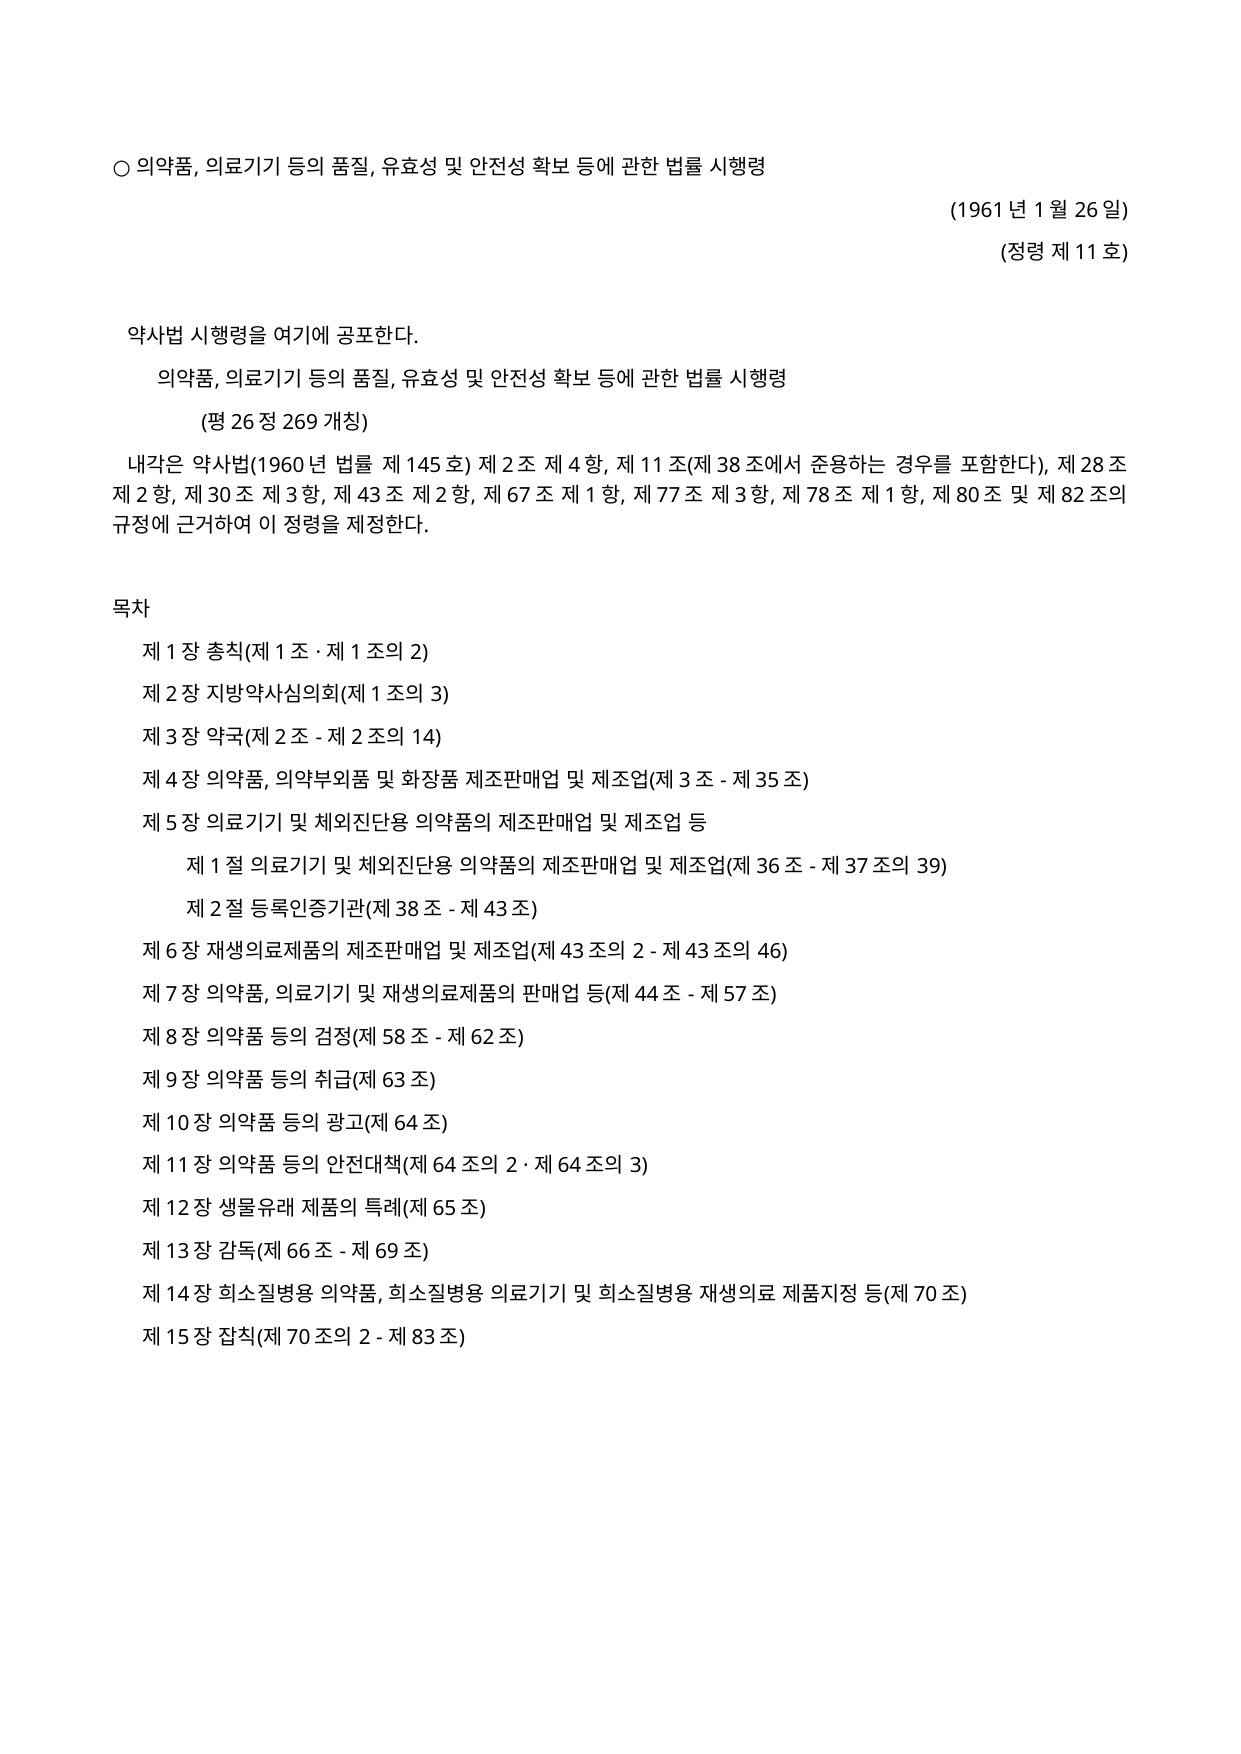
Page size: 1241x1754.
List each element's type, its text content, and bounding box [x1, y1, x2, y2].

text 제10장 의약품 등의 광고(제64조) [112, 1106, 1128, 1136]
text 제2장 지방약사심의회(제1조의 3) [112, 678, 1128, 708]
text 제11장 의약품 등의 안전대책(제64 조의 2 · 제64조의 3) [112, 1149, 1128, 1179]
text (평26정269 개칭) [112, 405, 1128, 435]
text 약사법 시행령을 여기에 공포한다. [112, 319, 1128, 350]
text 목차 [112, 592, 1128, 622]
text 제12장 생물유래 제품의 특례(제65조) [112, 1191, 1128, 1222]
text 제13장 감독(제66조 - 제69조) [112, 1234, 1128, 1264]
text 제15장 잡칙(제70조의 2 - 제83조) [112, 1320, 1128, 1350]
text 제3장 약국(제2조 - 제2조의 14) [112, 721, 1128, 751]
text ○ 의약품, 의료기기 등의 품질, 유효성 및 안전성 확보 등에 관한 법률 시행령 [112, 150, 1128, 180]
text 제8장 의약품 등의 검정(제58조 - 제62조) [112, 1020, 1128, 1051]
text 제14장 희소질병용 의약품, 희소질병용 의료기기 및 희소질병용 재생의료 제품지정 등(제70조) [112, 1277, 1128, 1307]
text (1961년 1월 26일) [112, 193, 1128, 223]
text 제7장 의약품, 의료기기 및 재생의료제품의 판매업 등(제44조 - 제57조) [112, 977, 1128, 1008]
text 제2절 등록인증기관(제38조 - 제43조) [112, 892, 1128, 922]
text 내각은 약사법(1960년 법률 제145호) 제2조 제4항, 제11조(제38조에서 준용하는 경우를 포함한다), 제28조 제2항, 제30조 제3항, 제43조 제2항, 제67조 제1항, 제77조 제3항, 제78조 제1항, 제80조 및 제82조의 규정에 근거하여 이 정령을 제정한다. [112, 448, 1128, 539]
text 제1장 총칙(제1조 · 제1조의 2) [112, 635, 1128, 665]
text 제4장 의약품, 의약부외품 및 화장품 제조판매업 및 제조업(제3조 - 제35조) [112, 763, 1128, 794]
text 제1절 의료기기 및 체외진단용 의약품의 제조판매업 및 제조업(제36조 - 제37조의 39) [112, 849, 1128, 879]
text 제6장 재생의료제품의 제조판매업 및 제조업(제43조의 2 - 제43조의 46) [112, 934, 1128, 965]
text 의약품, 의료기기 등의 품질, 유효성 및 안전성 확보 등에 관한 법률 시행령 [112, 362, 1128, 392]
text 제5장 의료기기 및 체외진단용 의약품의 제조판매업 및 제조업 등 [112, 806, 1128, 836]
text 제9장 의약품 등의 취급(제63조) [112, 1063, 1128, 1093]
text (정령 제11호) [112, 236, 1128, 266]
